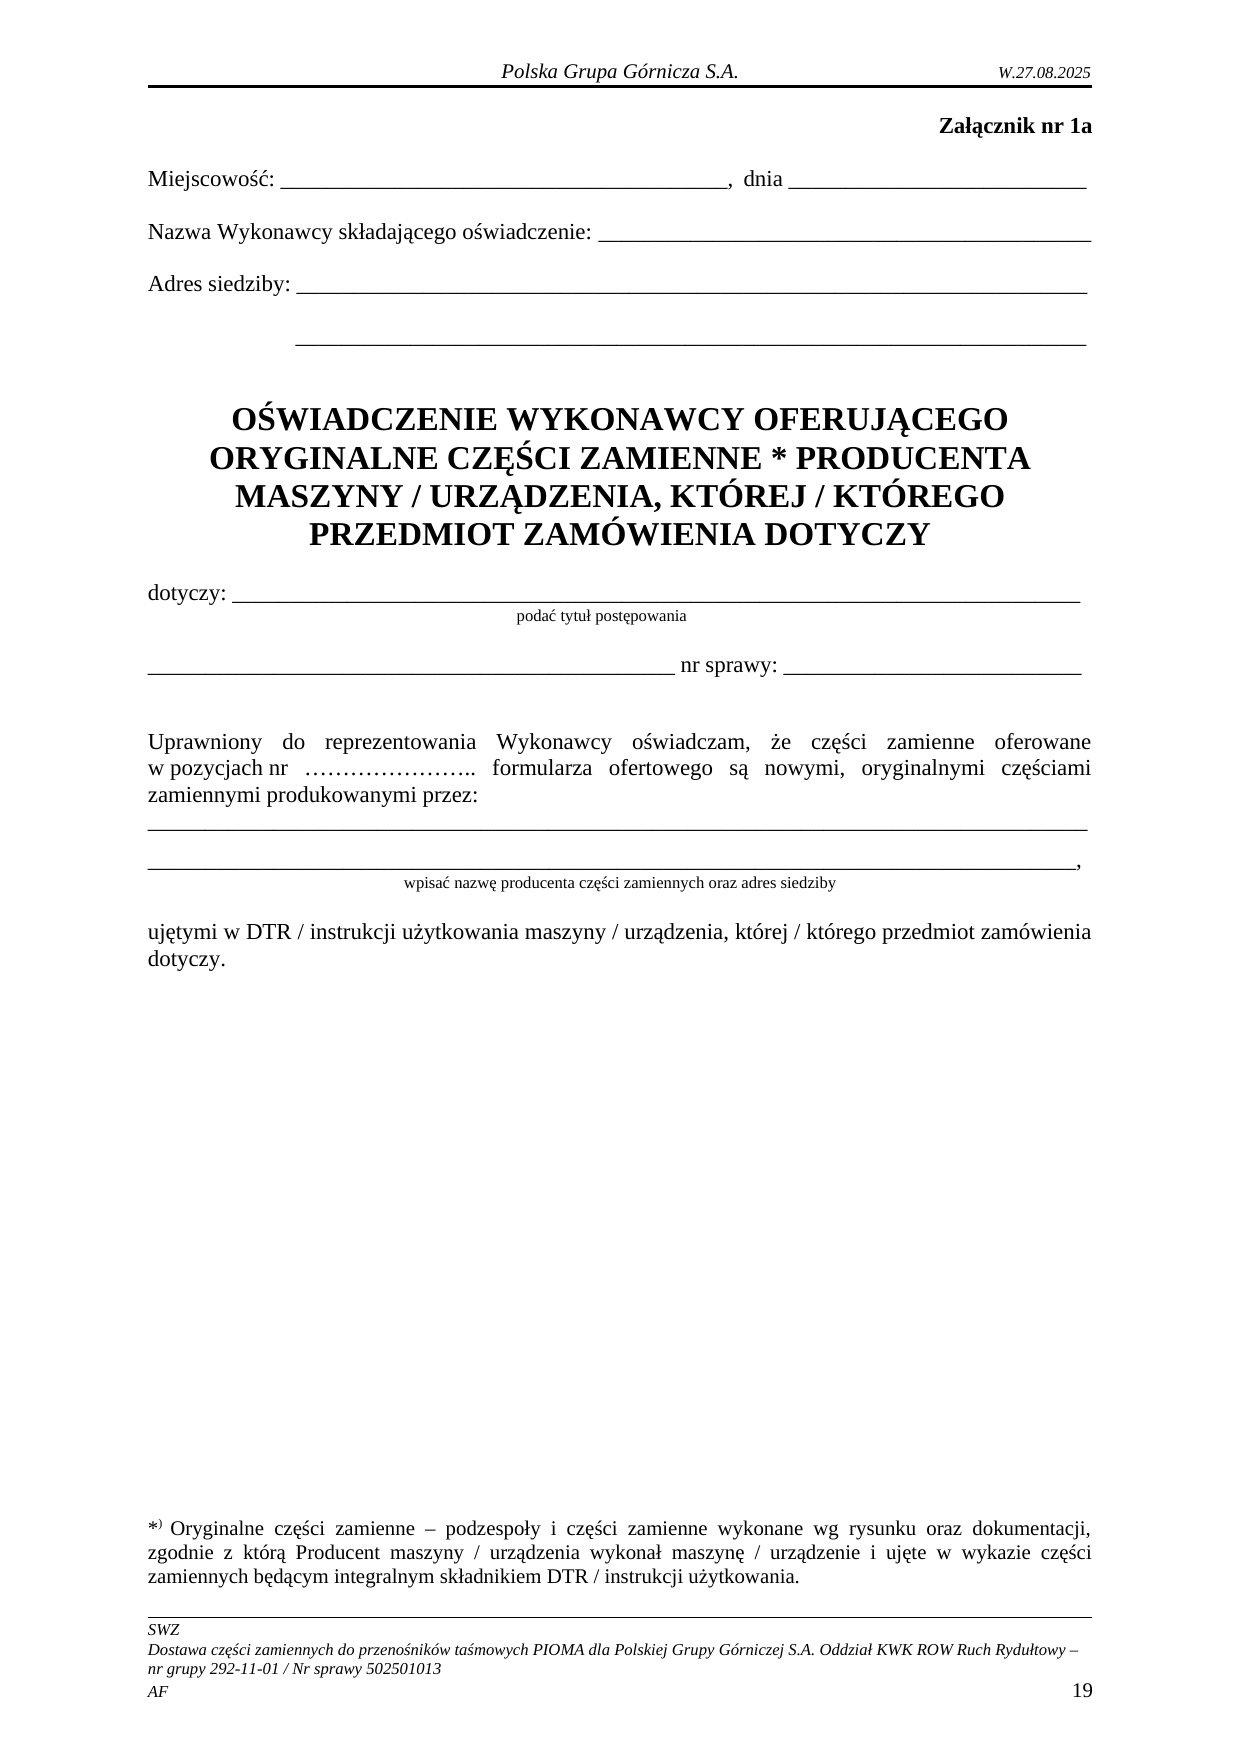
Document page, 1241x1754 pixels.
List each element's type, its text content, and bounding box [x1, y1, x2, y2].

list Załącznik nr 1a [266, 112, 1092, 139]
text Nazwa Wykonawcy składającego oświadczenie: ___________________________________________ [148, 218, 1092, 244]
text dotyczy: __________________________________________________________________________ [148, 579, 1092, 606]
text *) Oryginalne części zamienne – podzespoły i części zamienne wykonane wg rysunku oraz dokumentacji, zgodnie z którą Producent maszyny / urządzenia wykonał maszynę / urządzenie i ujęte w wykazie części zamiennych będącym integralnym składnikiem DTR / instrukcji użytkowania. [148, 1516, 1092, 1588]
text podać tytuł postępowania [443, 606, 1092, 625]
text Uprawniony do reprezentowania Wykonawcy oświadczam, że części zamienne oferowane w pozycjach nr ………………….. formularza ofertowego są nowymi, oryginalnymi częściami zamiennymi produkowanymi przez: [148, 728, 1092, 807]
text _____________________________________________________________________ [295, 322, 1092, 348]
text Miejscowość: _______________________________________, dnia __________________________ [148, 165, 1092, 191]
text ______________________________________________ nr sprawy: __________________________ [148, 651, 1092, 677]
text wpisać nazwę producenta części zamiennych oraz adres siedziby [148, 873, 1092, 892]
text __________________________________________________________________________________ [148, 807, 1092, 833]
text _________________________________________________________________________________, [148, 846, 1092, 873]
text ujętymi w DTR / instrukcji użytkowania maszyny / urządzenia, której / którego przedmiot zamówienia dotyczy. [148, 918, 1092, 971]
text Adres siedziby: _____________________________________________________________________ [148, 271, 1092, 297]
text OŚWIADCZENIE WYKONAWCY OFERUJĄCEGO ORYGINALNE CZĘŚCI ZAMIENNE * PRODUCENTA MASZYNY / URZĄDZENIA, KTÓREJ / KTÓREGO PRZEDMIOT ZAMÓWIENIA DOTYCZY [148, 399, 1092, 553]
